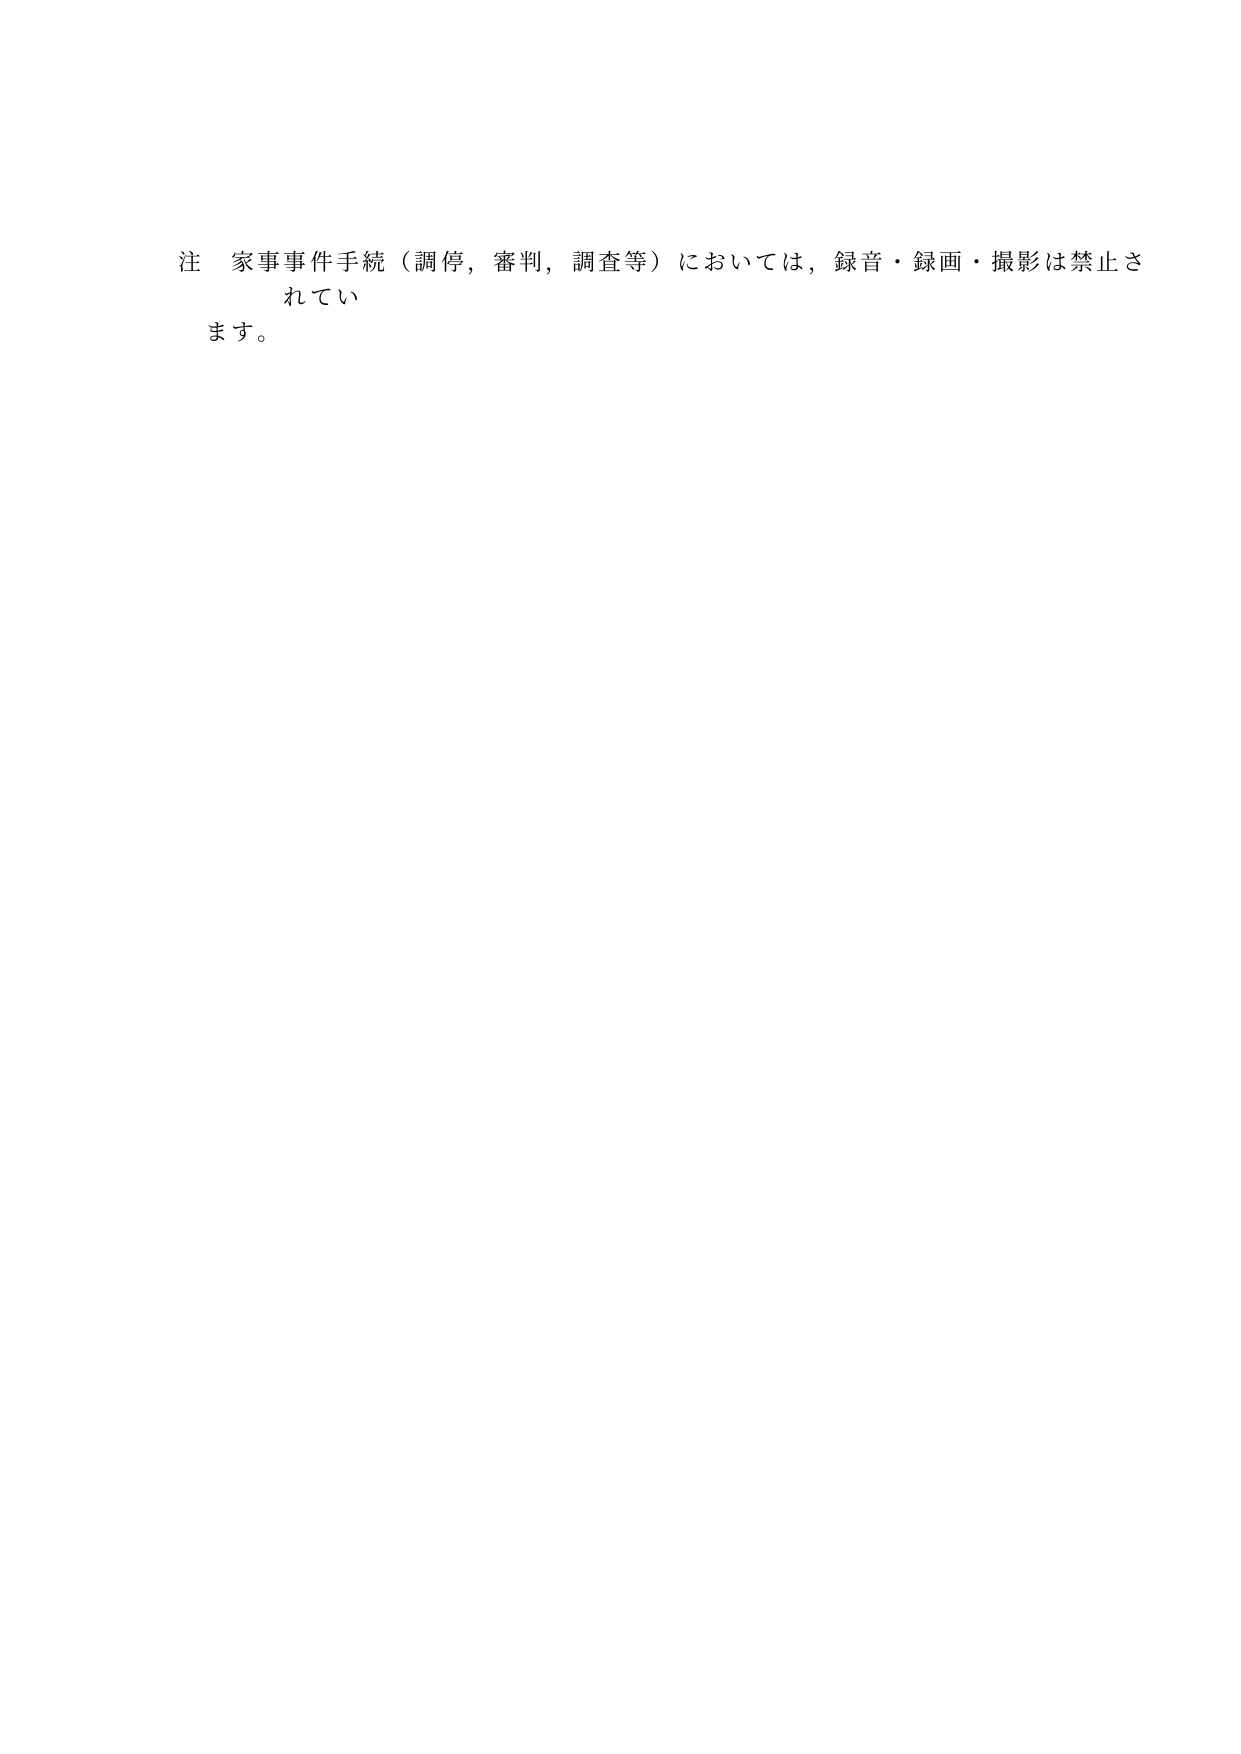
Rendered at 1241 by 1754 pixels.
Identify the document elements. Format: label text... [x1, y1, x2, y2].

text 注 家事事件手続（調停，審判，調査等）においては，録音・録画・撮影は禁止されてい [179, 243, 1150, 313]
text ます。 [205, 313, 1150, 347]
